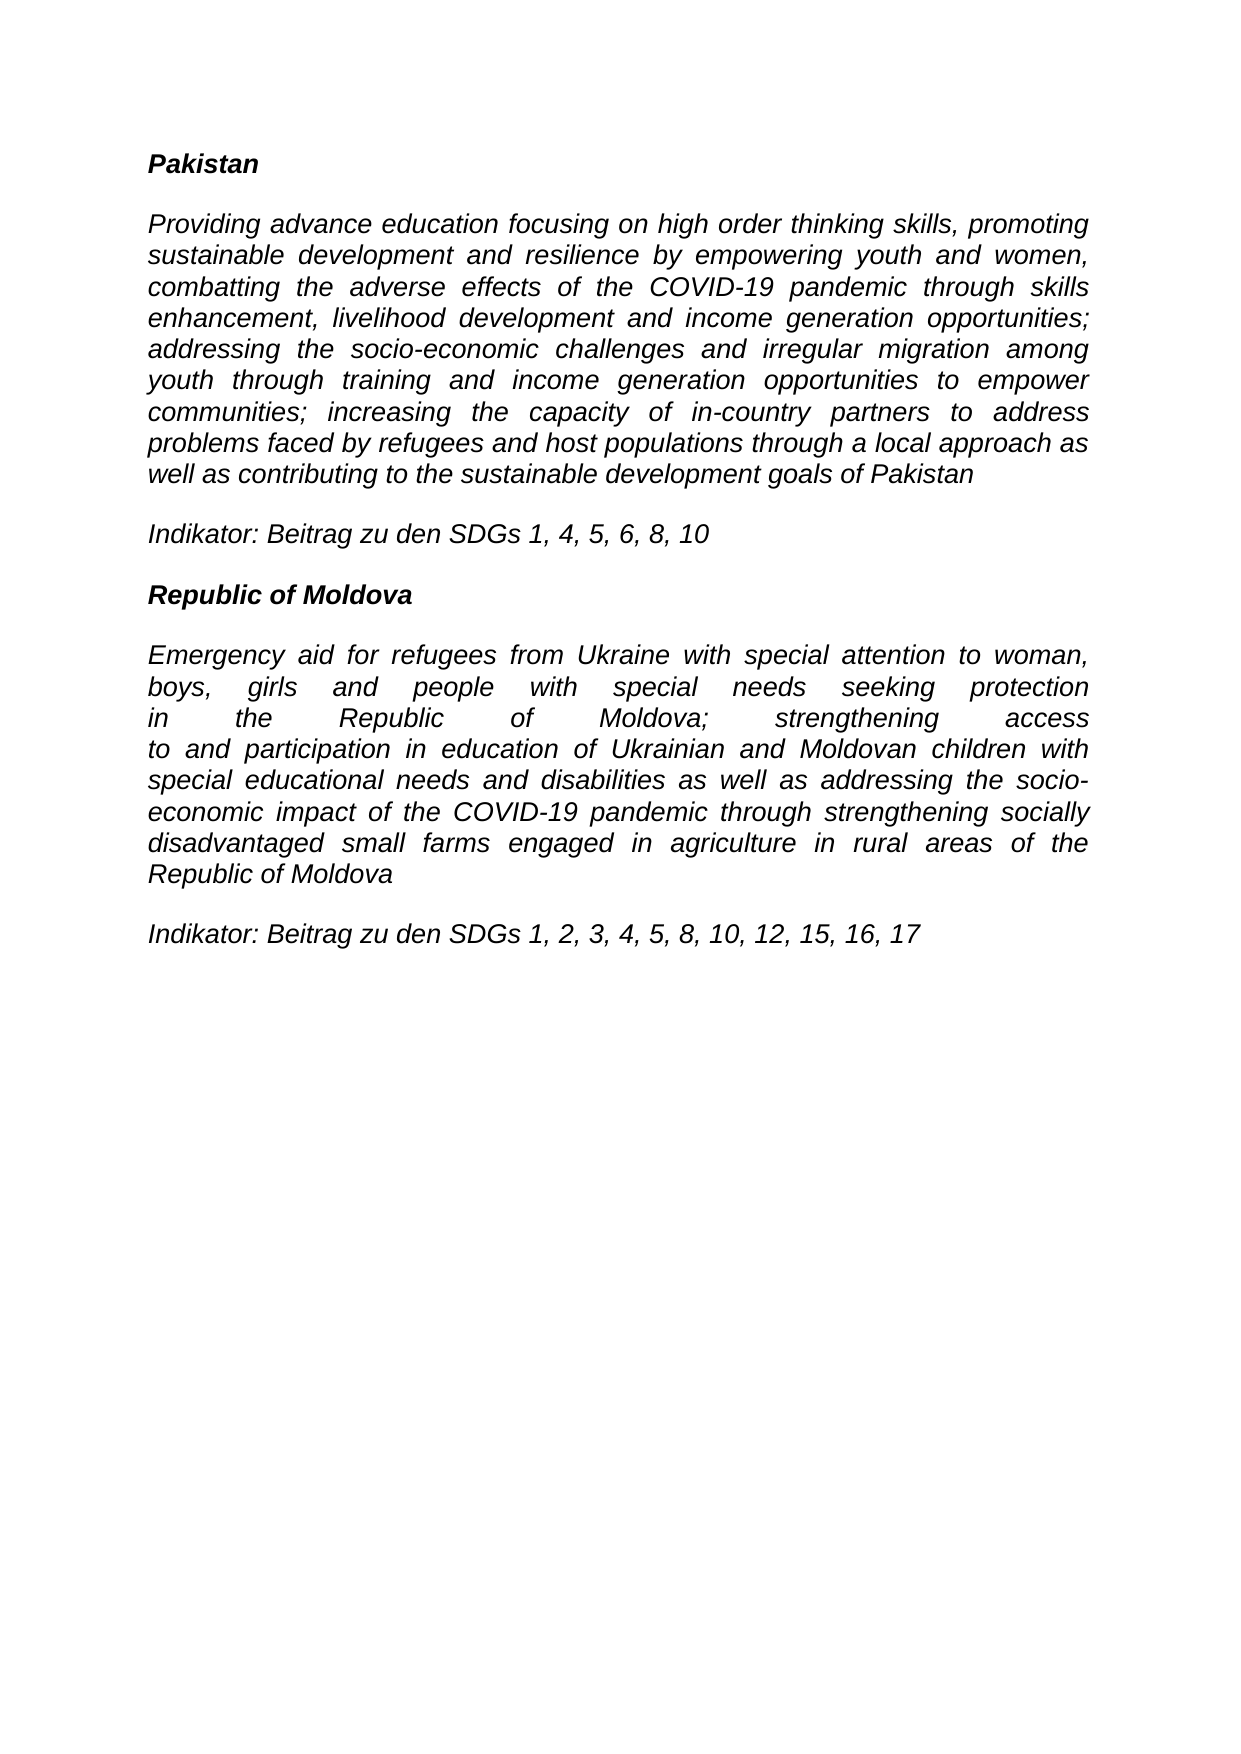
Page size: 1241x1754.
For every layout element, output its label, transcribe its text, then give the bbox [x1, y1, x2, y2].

text Indikator: Beitrag zu den SDGs 1, 4, 5, 6, 8, 10 [148, 518, 1093, 550]
text Pakistan [148, 148, 1093, 179]
text Emergency aid for refugees from Ukraine with special attention to woman, boys, girls and people with special needs seeking protection in the Republic of Moldova; strengthening access to and participation in education of Ukrainian and Moldovan children with special educational needs and disabilities as well as addressing the socio- economic impact of the COVID-19 pandemic through strengthening socially disadvantaged small farms engaged in agriculture in rural areas of the Republic of Moldova [148, 639, 1093, 889]
text Republic of Moldova [148, 579, 1093, 610]
text Indikator: Beitrag zu den SDGs 1, 2, 3, 4, 5, 8, 10, 12, 15, 16, 17 [148, 918, 1093, 950]
text Providing advance education focusing on high order thinking skills, promoting sustainable development and resilience by empowering youth and women, combatting the adverse effects of the COVID-19 pandemic through skills enhancement, livelihood development and income generation opportunities; addressing the socio-economic challenges and irregular migration among youth through training and income generation opportunities to empower communities; increasing the capacity of in-country partners to address problems faced by refugees and host populations through a local approach as well as contributing to the sustainable development goals of Pakistan [148, 208, 1093, 489]
